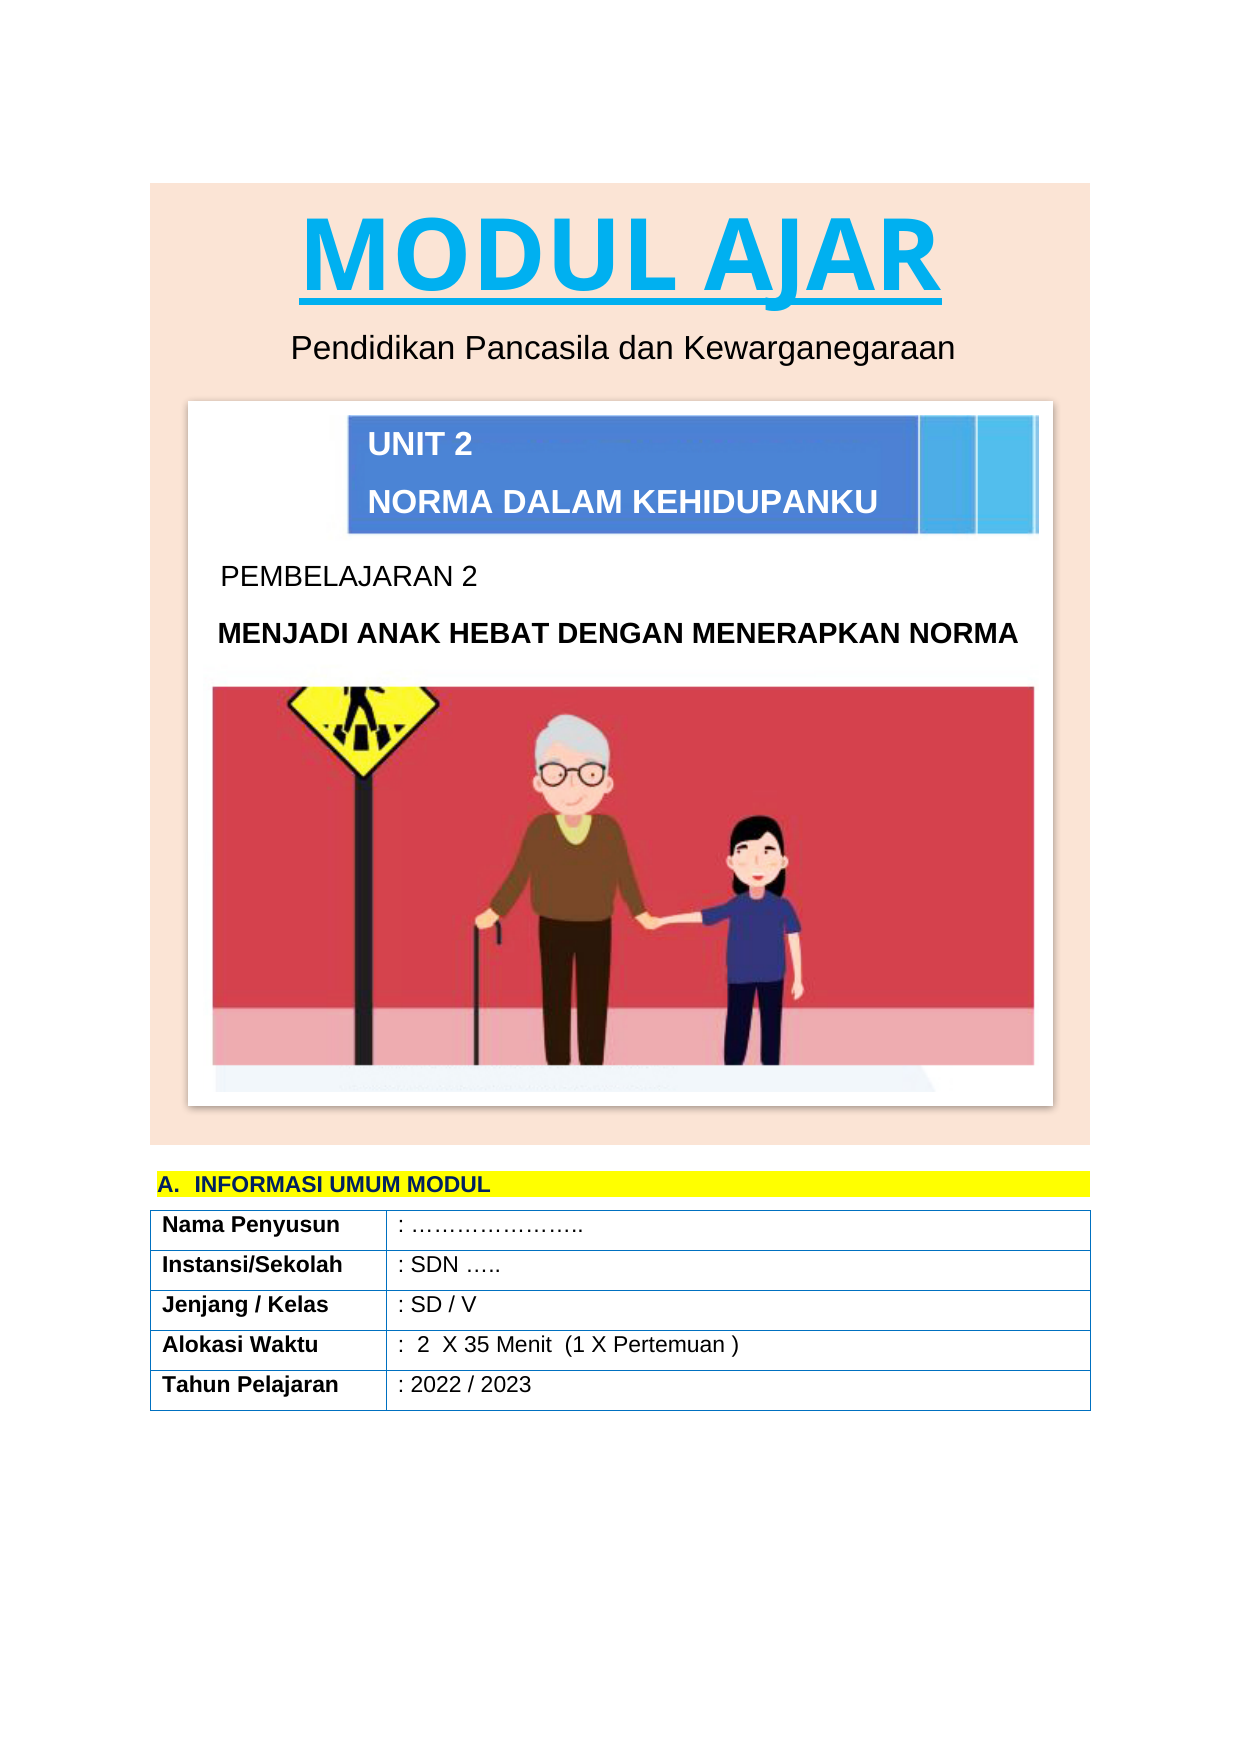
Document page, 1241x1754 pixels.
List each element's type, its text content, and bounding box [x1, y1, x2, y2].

table_header Nama Penyusun [151, 1211, 386, 1250]
text MODUL AJAR [150, 183, 1090, 320]
table_cell : 2 X 35 Menit (1 X Pertemuan ) [387, 1331, 1090, 1369]
picture [203, 415, 1039, 1092]
table_cell : SDN ….. [387, 1251, 1090, 1290]
table_cell Tahun Pelajaran [151, 1371, 386, 1409]
table_cell Instansi/Sekolah [151, 1251, 386, 1290]
table_cell : 2022 / 2023 [387, 1371, 1090, 1409]
table_cell Jenjang / Kelas [151, 1291, 386, 1330]
table_cell Alokasi Waktu [151, 1331, 386, 1369]
table_header : ………………….. [387, 1211, 1090, 1250]
table_cell : SD / V [387, 1291, 1090, 1330]
list INFORMASI UMUM MODUL [157, 1171, 1090, 1197]
